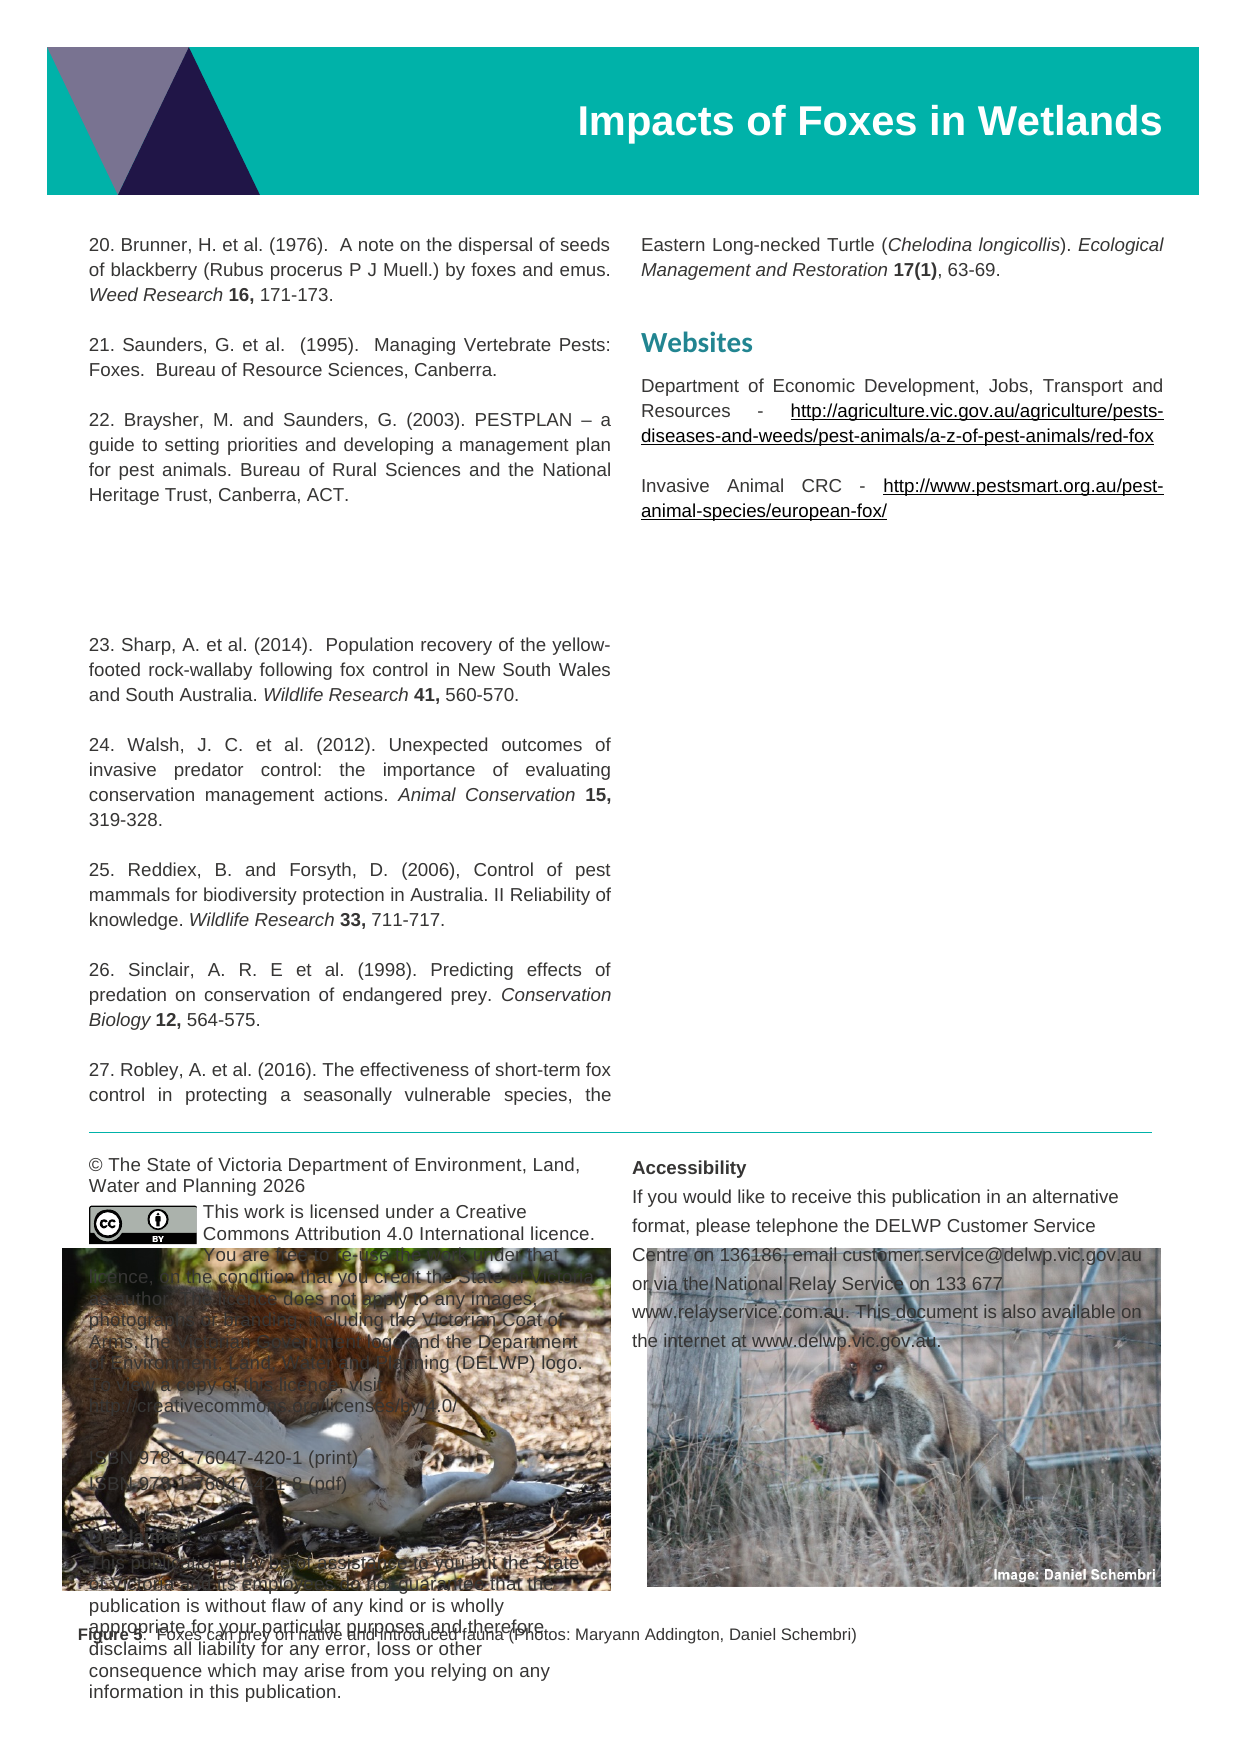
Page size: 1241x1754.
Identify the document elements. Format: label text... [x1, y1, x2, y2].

text 27. Robley, A. et al. (2016). The effectiveness of short-term fox control in protecting a seasonally vulnerable species, the Eastern Long-necked Turtle (Chelodina longicollis). Ecological Management and Restoration 17(1), 63-69. [89, 1055, 611, 1105]
text Invasive Animal CRC - http://www.pestsmart.org.au/pest-animal-species/european-fox/ [641, 471, 1163, 521]
text 24. Walsh, J. C. et al. (2012). Unexpected outcomes of invasive predator control: the importance of evaluating conservation management actions. Animal Conservation 15, 319-328. [89, 730, 611, 830]
text Department of Economic Development, Jobs, Transport and Resources - http://agriculture.vic.gov.au/agriculture/pests-diseases-and-weeds/pest-animals/a-z-of-pest-animals/red-fox [641, 371, 1163, 446]
text 21. Saunders, G. et al. (1995). Managing Vertebrate Pests: Foxes. Bureau of Resource Sciences, Canberra. [89, 330, 611, 380]
picture [1152, 1248, 1161, 1587]
table_header © The State of Victoria Department of Environment, Land, Water and Planning 2017 This work is licensed under a Creative Commons Attribution 4.0 International licence. You are free to re-use the work under that licence, on the condition that you credit the State of Victoria as author. The licence does not apply to any images, photographs or branding, including the Victorian Coat of Arms, the Victorian Government logo and the Department of Environment, Land, Water and Planning (DELWP) logo. To view a copy of this licence, visit http://creativecommons.org/licenses/by/4.0/ ISBN 978-1-76047-420-1 (print) ISBN 978-1-76047-421-8 (pdf) Disclaimer This publication may be of assistance to you but the State of Victoria and its employees do not guarantee that the publication is without flaw of any kind or is wholly appropriate for your particular purposes and therefore disclaims all liability for any error, loss or other consequence which may arise from you relying on any information in this publication. [89, 1133, 632, 1707]
text Websites [641, 324, 1163, 360]
text 23. Sharp, A. et al. (2014). Population recovery of the yellow-footed rock-wallaby following fox control in New South Wales and South Australia. Wildlife Research 41, 560-570. [89, 630, 611, 705]
picture [62, 1248, 89, 1591]
text 26. Sinclair, A. R. E et al. (1998). Predicting effects of predation on conservation of endangered prey. Conservation Biology 12, 564-575. [89, 955, 611, 1030]
table_header Accessibility If you would like to receive this publication in an alternative format, please telephone the DELWP Customer Service Centre on 136186, email customer.service@delwp.vic.gov.au or via the National Relay Service on 133 677 www.relayservice.com.au. This document is also available on the internet at www.delwp.vic.gov.au. [632, 1133, 1152, 1707]
text 22. Braysher, M. and Saunders, G. (2003). PESTPLAN – a guide to setting priorities and developing a management plan for pest animals. Bureau of Rural Sciences and the National Heritage Trust, Canberra, ACT. [89, 405, 611, 505]
text 25. Reddiex, B. and Forsyth, D. (2006), Control of pest mammals for biodiversity protection in Australia. II Reliability of knowledge. Wildlife Research 33, 711-717. [89, 855, 611, 930]
text 27. Robley, A. et al. (2016). The effectiveness of short-term fox control in protecting a seasonally vulnerable species, the Eastern Long-necked Turtle (Chelodina longicollis). Ecological Management and Restoration 17(1), 63-69. [641, 230, 1163, 280]
text 20. Brunner, H. et al. (1976). A note on the dispersal of seeds of blackberry (Rubus procerus P J Muell.) by foxes and emus. Weed Research 16, 171-173. [89, 230, 611, 305]
